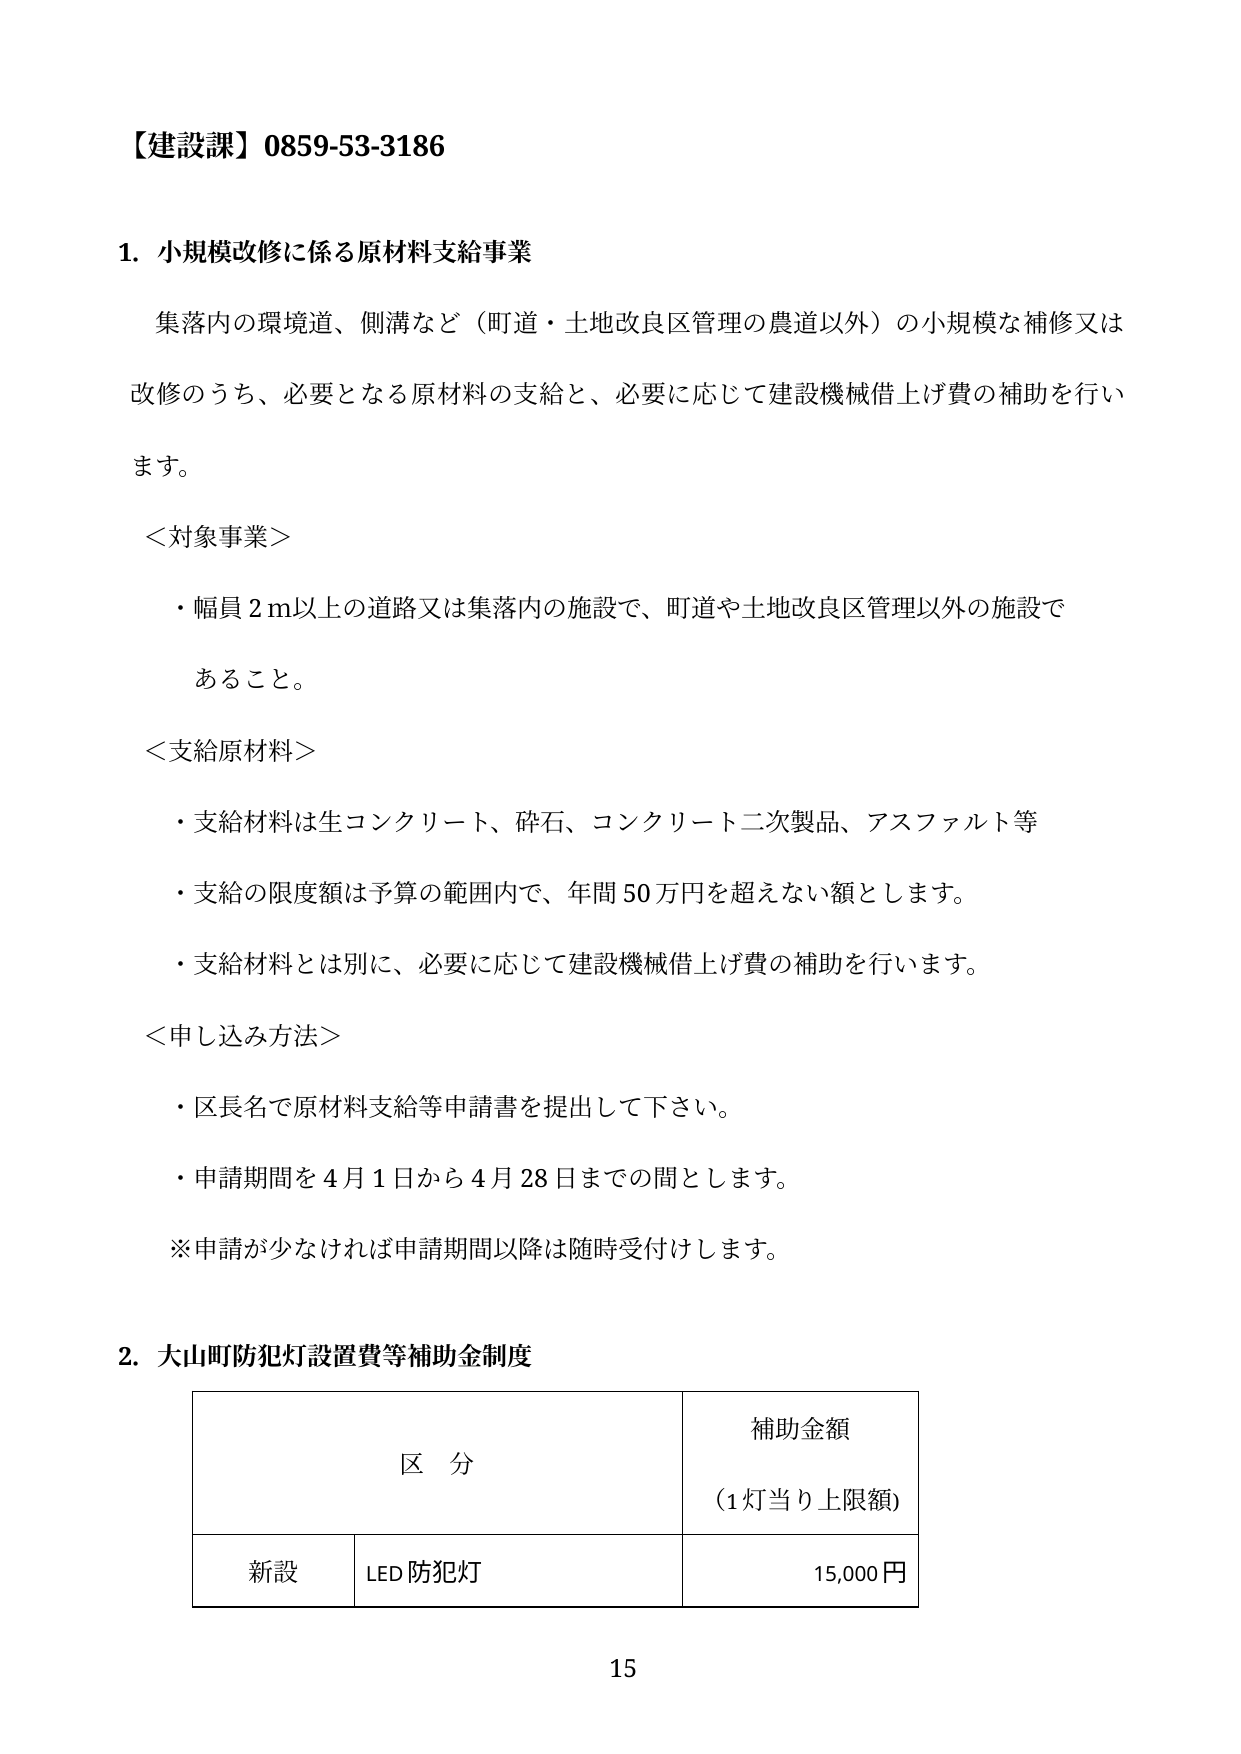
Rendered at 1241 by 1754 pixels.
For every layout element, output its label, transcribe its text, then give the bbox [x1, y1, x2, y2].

text ・申請期間を4月1日から4月28日までの間とします。 [118, 1141, 1128, 1212]
table_cell LED防犯灯 [355, 1535, 682, 1606]
text あること。 [143, 642, 1128, 714]
text 2．大山町防犯灯設置費等補助金制度 [118, 1319, 1128, 1391]
text ※申請が少なければ申請期間以降は随時受付けします。 [118, 1212, 1128, 1284]
text ＜支給原材料＞ [118, 714, 1128, 785]
table_cell 新設 [193, 1535, 354, 1606]
text 【建設課】0859-53-3186 [118, 108, 1128, 179]
text ・幅員2ｍ以上の道路又は集落内の施設で、町道や土地改良区管理以外の施設で [118, 571, 1128, 642]
text ＜対象事業＞ [118, 500, 1128, 571]
text 1．小規模改修に係る原材料支給事業 [118, 215, 1128, 286]
text ・支給の限度額は予算の範囲内で、年間50万円を超えない額とします。 [118, 856, 1128, 927]
table_header 区 分 [193, 1392, 682, 1534]
table_cell 15,000円 [683, 1535, 918, 1606]
text ＜申し込み方法＞ [118, 999, 1128, 1070]
text ・支給材料とは別に、必要に応じて建設機械借上げ費の補助を行います。 [118, 927, 1128, 999]
text 集落内の環境道、側溝など（町道・土地改良区管理の農道以外）の小規模な補修又は改修のうち、必要となる原材料の支給と、必要に応じて建設機械借上げ費の補助を行います。 [131, 286, 1128, 500]
table_header 補助金額 （1灯当り上限額) [683, 1392, 918, 1534]
text ・区長名で原材料支給等申請書を提出して下さい。 [118, 1070, 1128, 1141]
text ・支給材料は生コンクリート、砕石、コンクリート二次製品、アスファルト等 [118, 785, 1128, 856]
